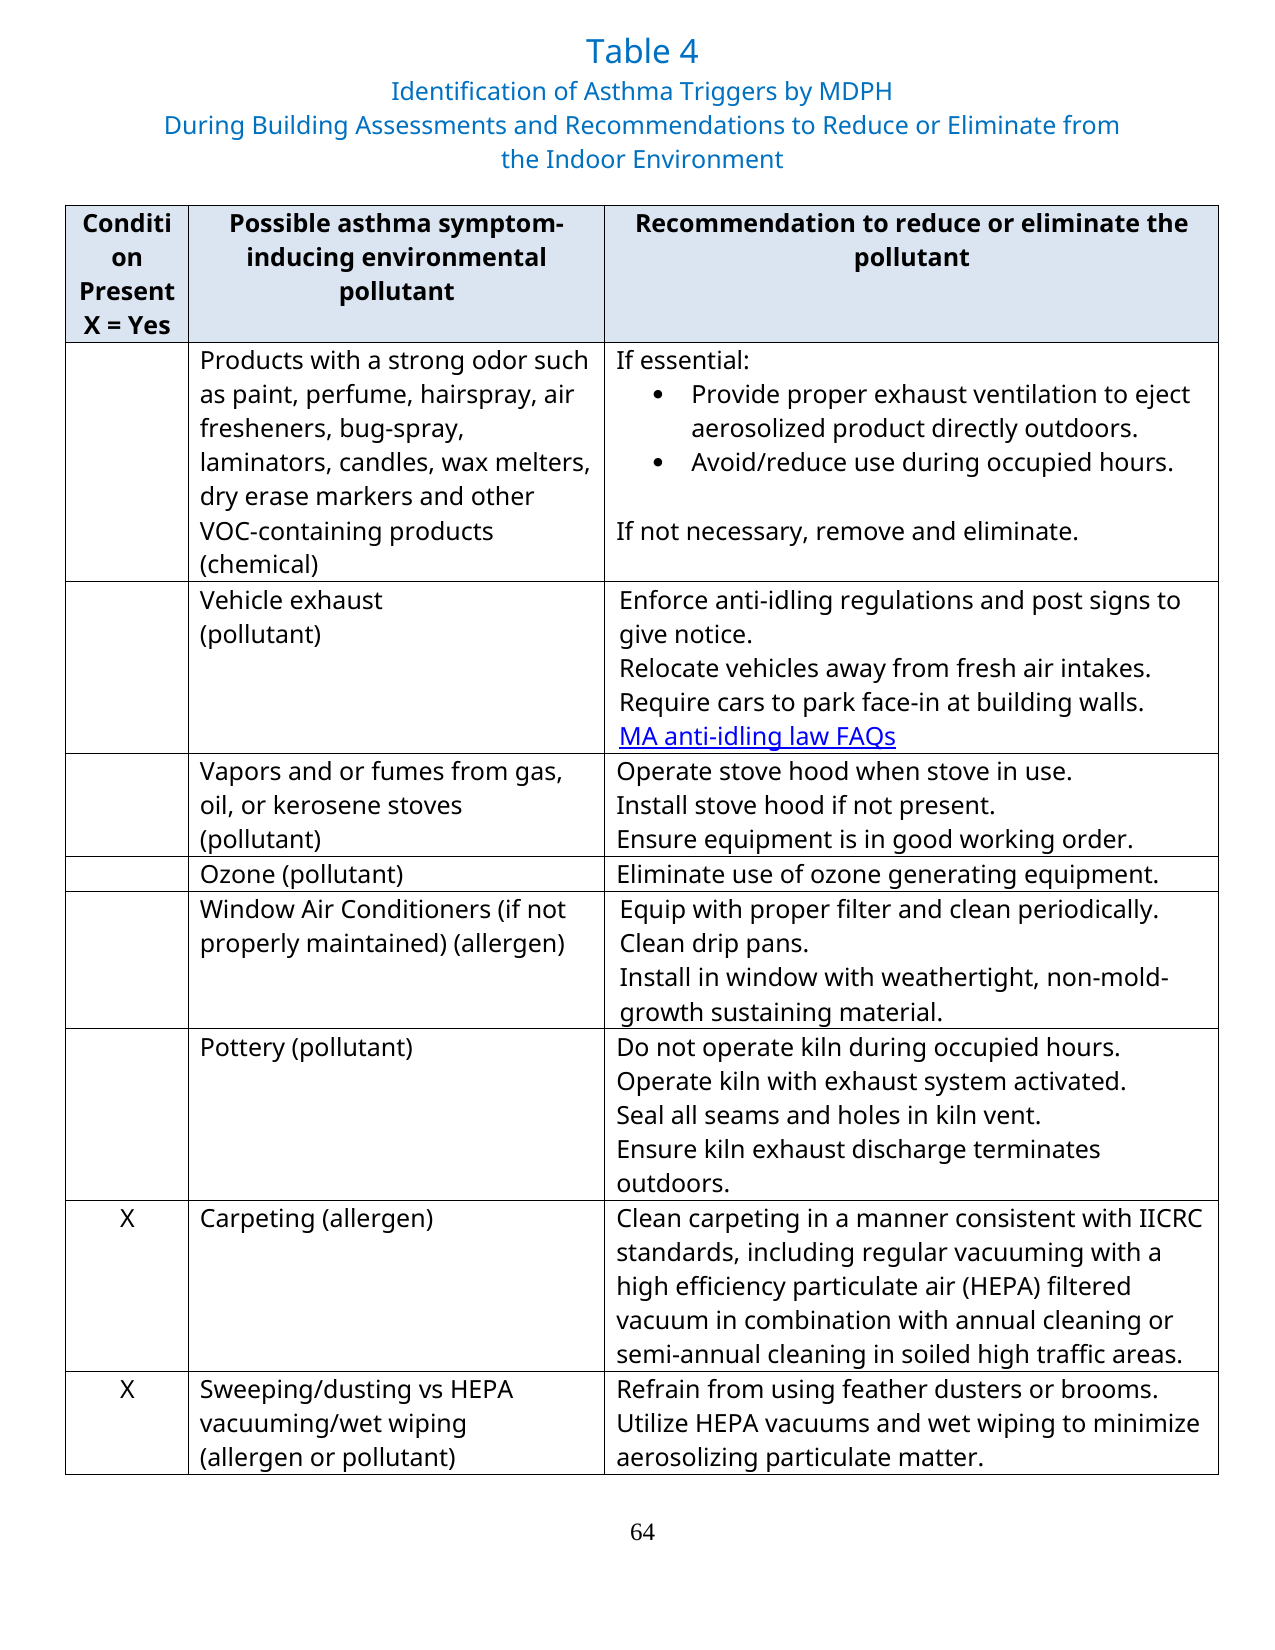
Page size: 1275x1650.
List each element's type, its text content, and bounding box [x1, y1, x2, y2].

table_cell If essential: Provide proper exhaust ventilation to eject aerosolized product directly outdoors. Avoid/reduce use during occupied hours. If not necessary, remove and eliminate. [605, 343, 1218, 581]
table_cell [66, 582, 188, 753]
table_cell Do not operate kiln during occupied hours. Operate kiln with exhaust system activated. Seal all seams and holes in kiln vent. Ensure kiln exhaust discharge terminates outdoors. [605, 1029, 1218, 1199]
table_cell Refrain from using feather dusters or brooms. Utilize HEPA vacuums and wet wiping to minimize aerosolizing particulate matter. [605, 1372, 1218, 1474]
table_cell Pottery (pollutant) [189, 1029, 604, 1199]
table_cell Vehicle exhaust (pollutant) [189, 582, 604, 753]
table_cell Products with a strong odor such as paint, perfume, hairspray, air fresheners, bug-spray, laminators, candles, wax melters, dry erase markers and other VOC-containing products (chemical) [189, 343, 604, 581]
table_cell Enforce anti-idling regulations and post signs to give notice. Relocate vehicles away from fresh air intakes. Require cars to park face-in at building walls. MA anti-idling law FAQs [605, 582, 1218, 753]
table_cell X [66, 1372, 188, 1474]
table_cell Carpeting (allergen) [189, 1201, 604, 1371]
table_cell Eliminate use of ozone generating equipment. [605, 857, 1218, 891]
table_cell [66, 343, 188, 581]
table_cell Clean carpeting in a manner consistent with IICRC standards, including regular vacuuming with a high efficiency particulate air (HEPA) filtered vacuum in combination with annual cleaning or semi-annual cleaning in soiled high traffic areas. [605, 1201, 1218, 1371]
table_cell Ozone (pollutant) [189, 857, 604, 891]
table_cell [66, 857, 188, 891]
table_cell Vapors and or fumes from gas, oil, or kerosene stoves (pollutant) [189, 754, 604, 856]
table_header Condition Present X = Yes [66, 206, 188, 342]
table_header Possible asthma symptom-inducing environmental pollutant [189, 206, 604, 342]
table_cell Operate stove hood when stove in use. Install stove hood if not present. Ensure equipment is in good working order. [605, 754, 1218, 856]
table_header Recommendation to reduce or eliminate the pollutant [605, 206, 1218, 342]
table_cell Sweeping/dusting vs HEPA vacuuming/wet wiping (allergen or pollutant) [189, 1372, 604, 1474]
table_cell [66, 1029, 188, 1199]
table_cell X [66, 1201, 188, 1371]
table_cell [66, 754, 188, 856]
table_cell Equip with proper filter and clean periodically. Clean drip pans. Install in window with weathertight, non-mold-growth sustaining material. [605, 892, 1218, 1028]
table_cell [66, 892, 188, 1028]
table_cell Window Air Conditioners (if not properly maintained) (allergen) [189, 892, 604, 1028]
